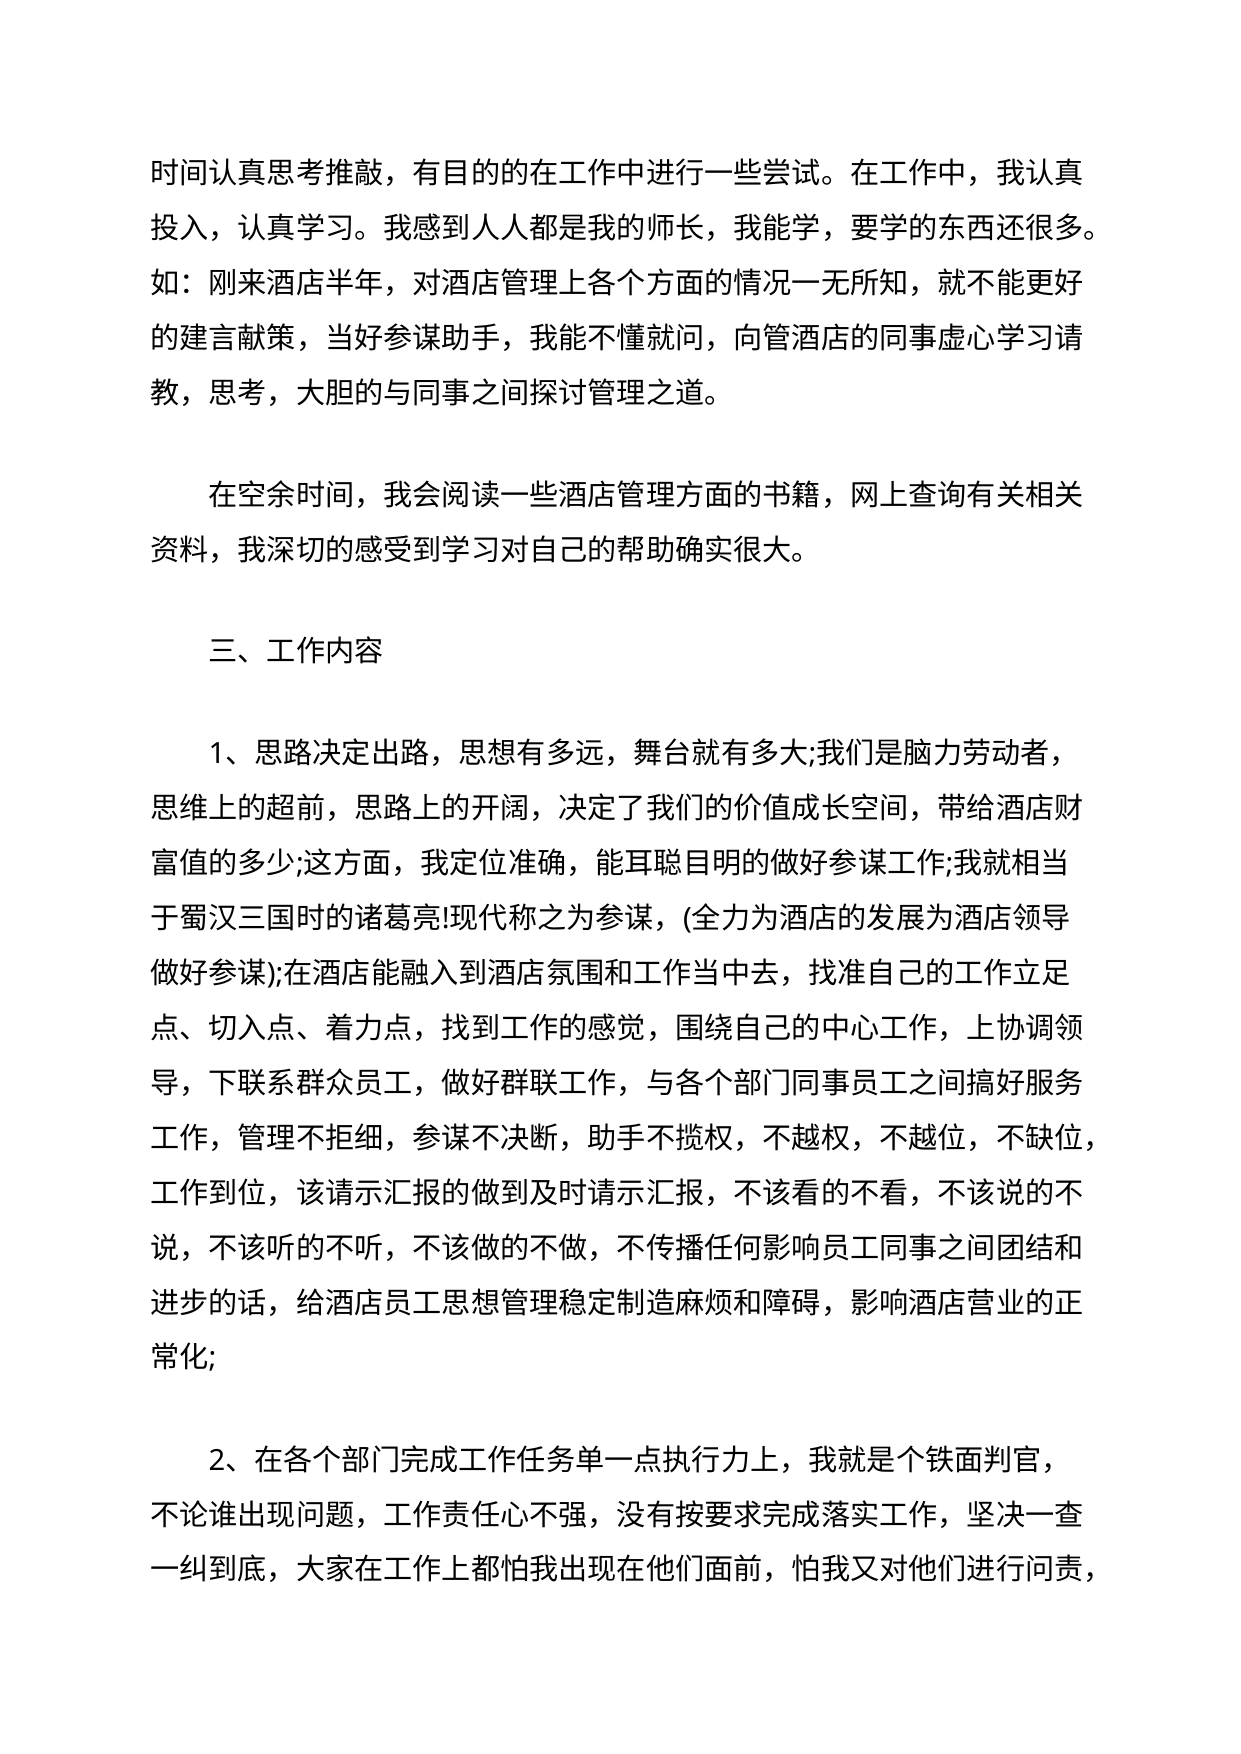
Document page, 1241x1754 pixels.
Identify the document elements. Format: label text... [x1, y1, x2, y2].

text 在空余时间，我会阅读一些酒店管理方面的书籍，网上查询有关相关资料，我深切的感受到学习对自己的帮助确实很大。 [150, 471, 1090, 568]
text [150, 150, 1090, 412]
text 1、思路决定出路，思想有多远，舞台就有多大;我们是脑力劳动者，思维上的超前，思路上的开阔，决定了我们的价值成长空间，带给酒店财富值的多少;这方面，我定位准确，能耳聪目明的做好参谋工作;我就相当于蜀汉三国时的诸葛亮!现代称之为参谋，(全力为酒店的发展为酒店领导做好参谋);在酒店能融入到酒店氛围和工作当中去，找准自己的工作立足点、切入点、着力点，找到工作的感觉，围绕自己的中心工作，上协调领导，下联系群众员工，做好群联工作，与各个部门同事员工之间搞好服务工作，管理不拒细，参谋不决断，助手不揽权，不越权，不越位，不缺位，工作到位，该请示汇报的做到及时请示汇报，不该看的不看，不该说的不说，不该听的不听，不该做的不做，不传播任何影响员工同事之间团结和进步的话，给酒店员工思想管理稳定制造麻烦和障碍，影响酒店营业的正常化; [150, 730, 1090, 1376]
text 三、工作内容 [150, 628, 1090, 670]
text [150, 1436, 1090, 1588]
